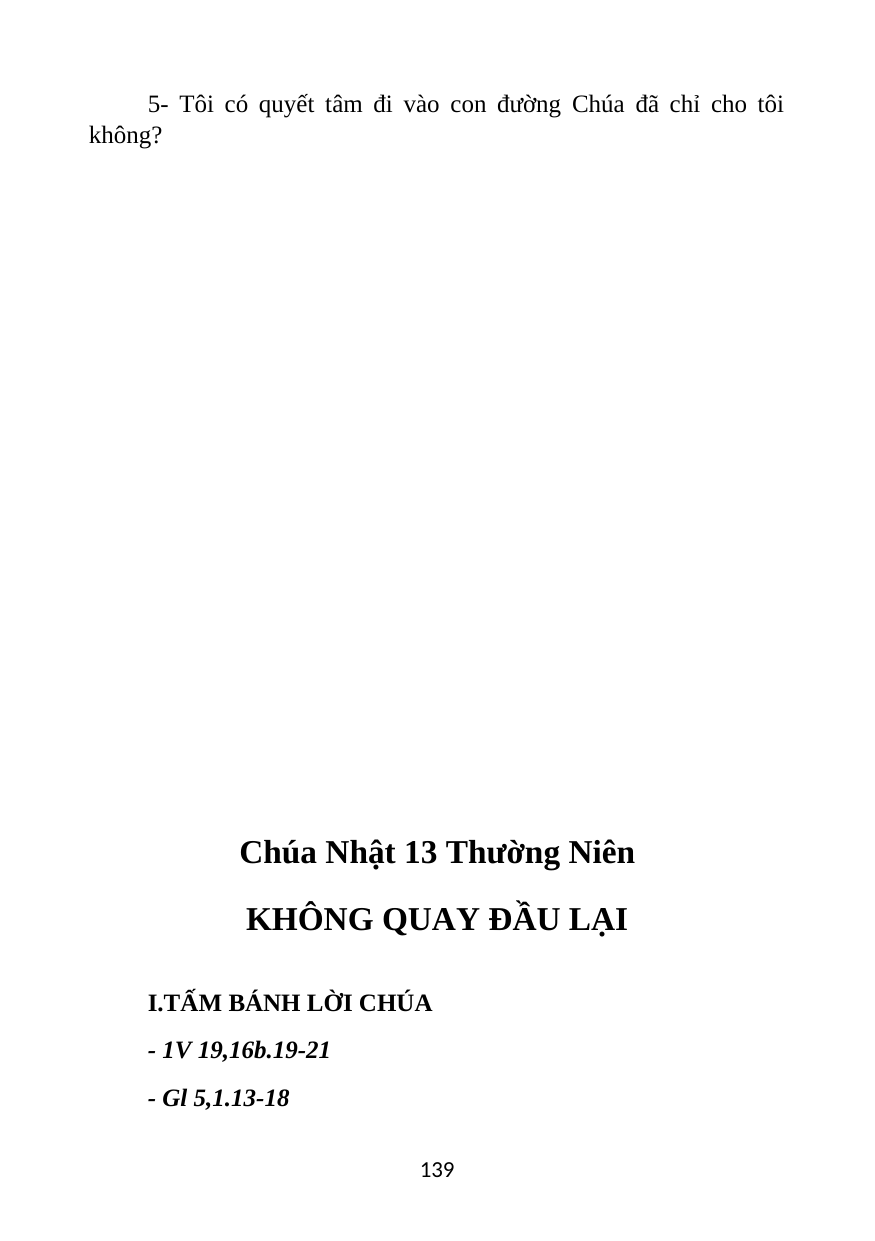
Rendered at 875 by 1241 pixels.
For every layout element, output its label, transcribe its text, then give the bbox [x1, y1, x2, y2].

text - Gl 5,1.13-18 [89, 1083, 785, 1112]
text I.TẤM BÁNH LỜI CHÚA [89, 988, 785, 1017]
subtitle KHÔNG QUAY ĐẦU LẠI [89, 899, 785, 937]
text - 1V 19,16b.19-21 [89, 1036, 785, 1064]
text 5- Tôi có quyết tâm đi vào con đường Chúa đã chỉ cho tôi không? [89, 89, 785, 148]
subtitle Chúa Nhật 13 Thường Niên [89, 832, 785, 871]
